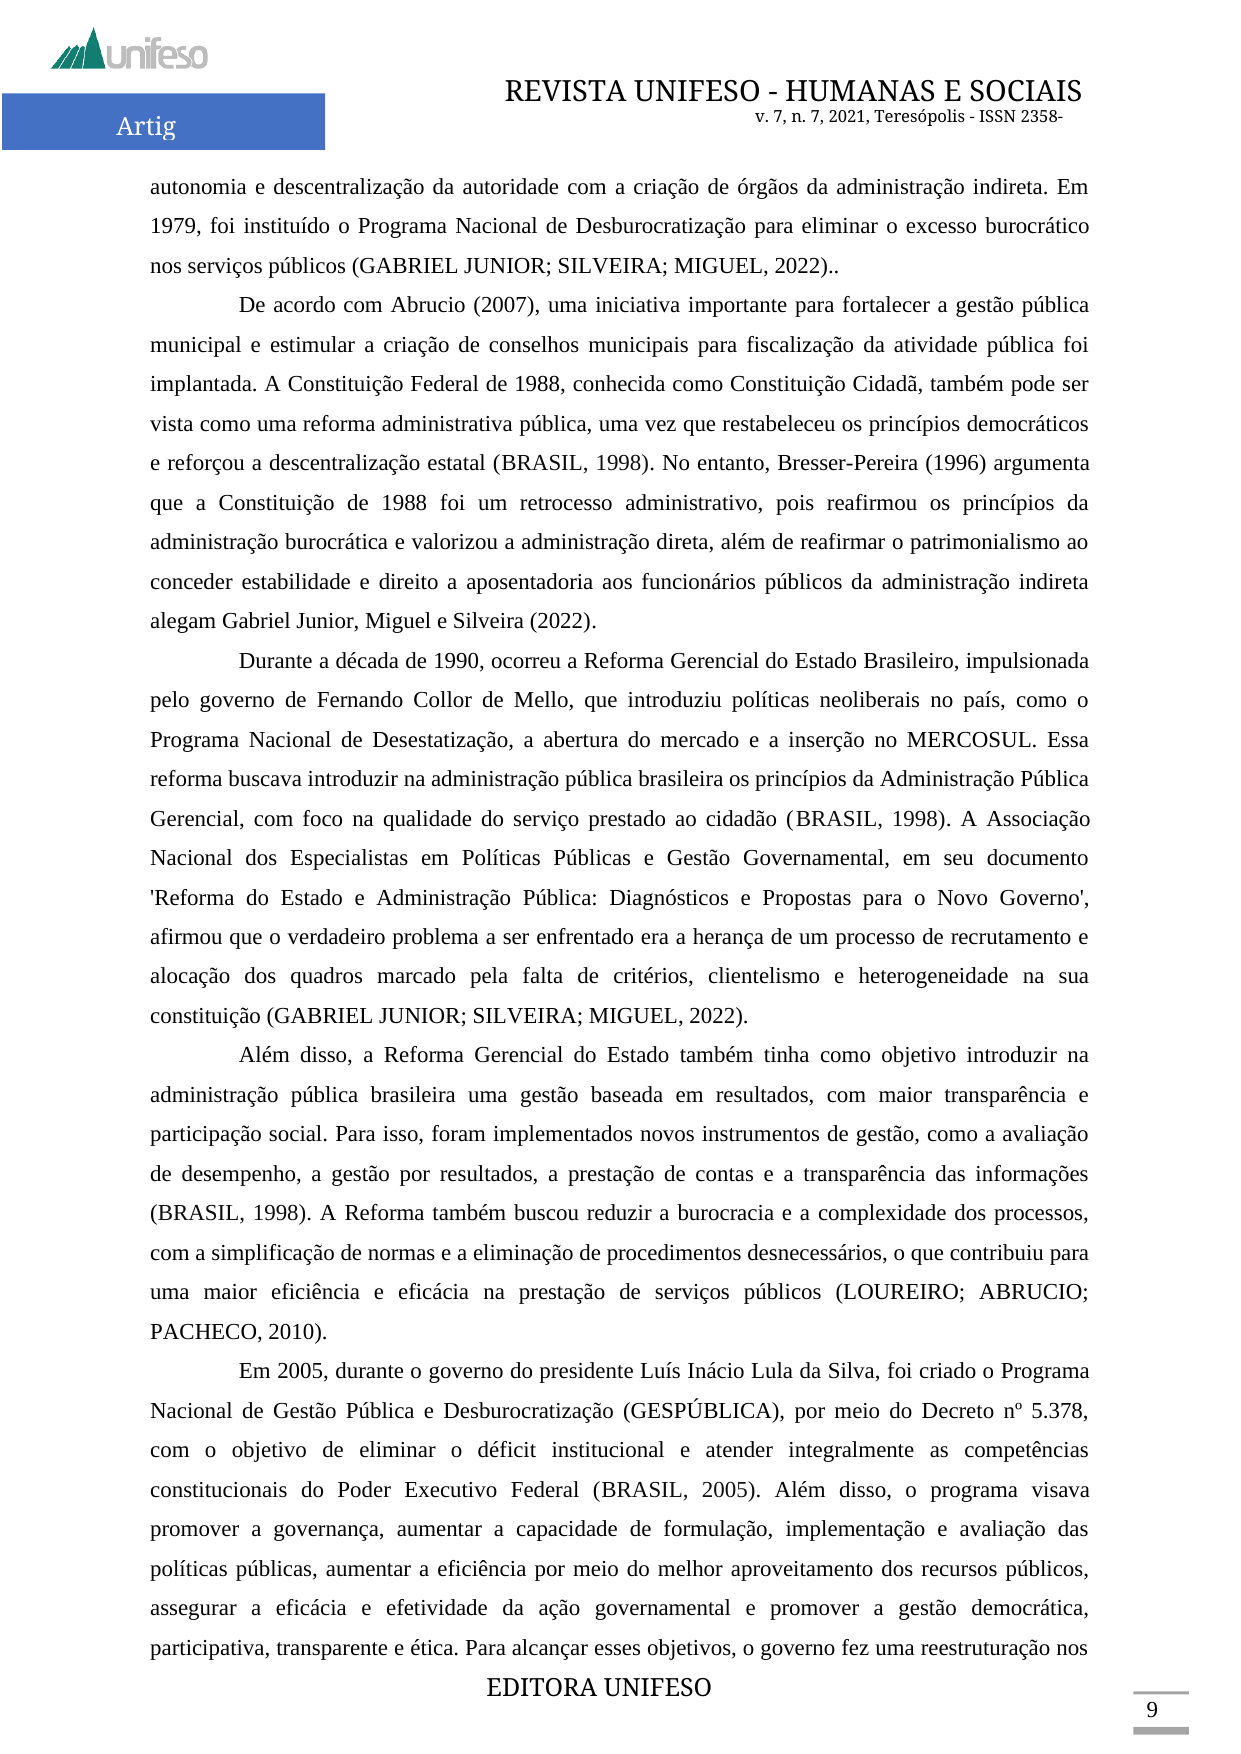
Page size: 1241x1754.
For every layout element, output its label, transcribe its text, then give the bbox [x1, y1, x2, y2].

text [150, 1357, 1091, 1660]
picture [50, 26, 208, 69]
text Durante a década de 1990, ocorreu a Reforma Gerencial do Estado Brasileiro, impulsionada pelo governo de Fernando Collor de Mello, que introduziu políticas neoliberais no país, como o Programa Nacional de Desestatização, a abertura do mercado e a inserção no MERCOSUL. Essa reforma buscava introduzir na administração pública brasileira os princípios da Administração Pública Gerencial, com foco na qualidade do serviço prestado ao cidadão (BRASIL, 1998). A Associação Nacional dos Especialistas em Políticas Públicas e Gestão Governamental, em seu documento 'Reforma do Estado e Administração Pública: Diagnósticos e Propostas para o Novo Governo', afirmou que o verdadeiro problema a ser enfrentado era a herança de um processo de recrutamento e alocação dos quadros marcado pela falta de critérios, clientelismo e heterogeneidade na sua constituição (GABRIEL JUNIOR; SILVEIRA; MIGUEL, 2022). [150, 647, 1091, 1028]
text Além disso, a Reforma Gerencial do Estado também tinha como objetivo introduzir na administração pública brasileira uma gestão baseada em resultados, com maior transparência e participação social. Para isso, foram implementados novos instrumentos de gestão, como a avaliação de desempenho, a gestão por resultados, a prestação de contas e a transparência das informações (BRASIL, 1998). A Reforma também buscou reduzir a burocracia e a complexidade dos processos, com a simplificação de normas e a eliminação de procedimentos desnecessários, o que contribuiu para uma maior eficiência e eficácia na prestação de serviços públicos (LOUREIRO; ABRUCIO; PACHECO, 2010). [150, 1041, 1091, 1344]
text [150, 173, 1091, 278]
text De acordo com Abrucio (2007), uma iniciativa importante para fortalecer a gestão pública municipal e estimular a criação de conselhos municipais para fiscalização da atividade pública foi implantada. A Constituição Federal de 1988, conhecida como Constituição Cidadã, também pode ser vista como uma reforma administrativa pública, uma vez que restabeleceu os princípios democráticos e reforçou a descentralização estatal (BRASIL, 1998). No entanto, Bresser-Pereira (1996) argumenta que a Constituição de 1988 foi um retrocesso administrativo, pois reafirmou os princípios da administração burocrática e valorizou a administração direta, além de reafirmar o patrimonialismo ao conceder estabilidade e direito a aposentadoria aos funcionários públicos da administração indireta alegam Gabriel Junior, Miguel e Silveira (2022). [150, 291, 1091, 633]
